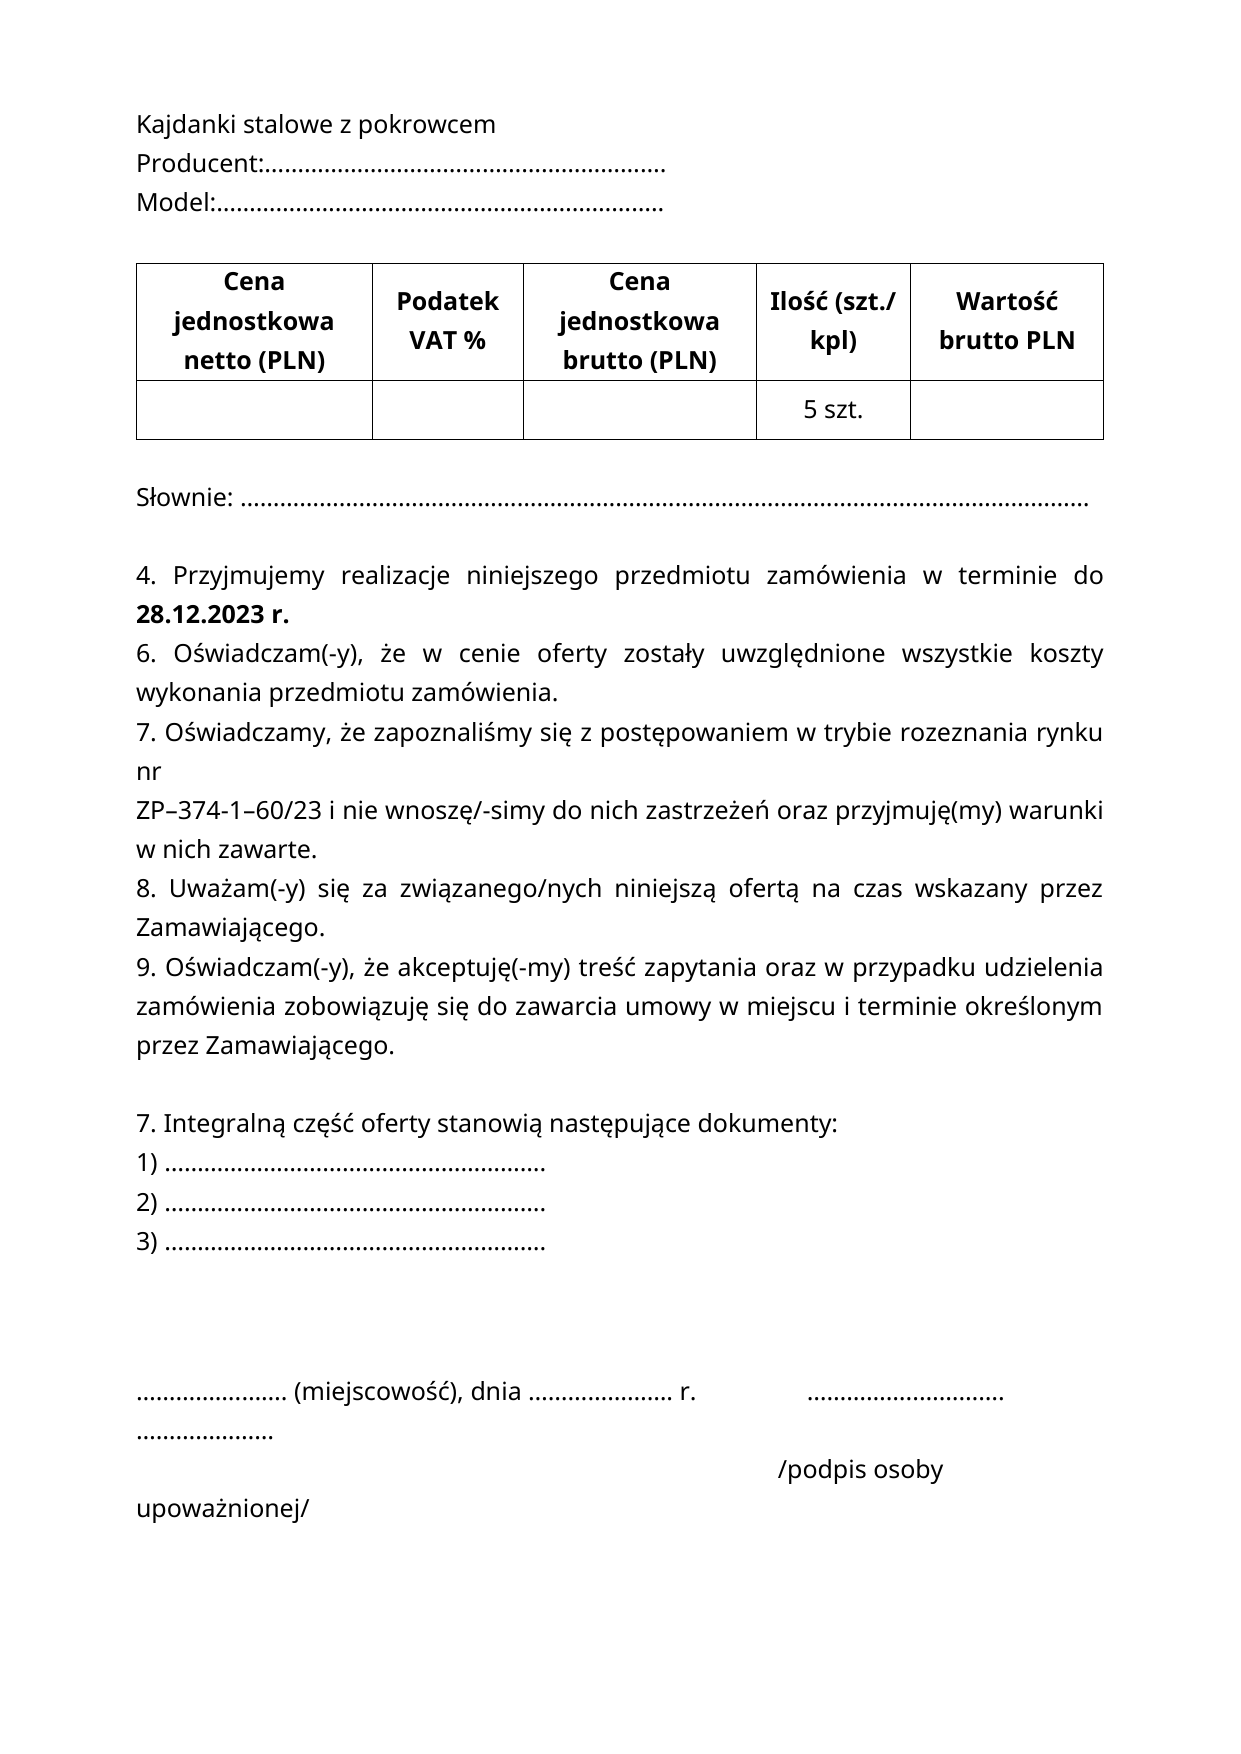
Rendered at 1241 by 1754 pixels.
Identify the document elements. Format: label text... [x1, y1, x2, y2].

text 6. Oświadczam(-y), że w cenie oferty zostały uwzględnione wszystkie koszty wykonania przedmiotu zamówienia. [136, 636, 1104, 709]
text 7. Integralną część oferty stanowią następujące dokumenty: [136, 1106, 1104, 1140]
table_header Cena jednostkowa netto (PLN) [137, 264, 372, 380]
table_header Podatek VAT % [373, 264, 523, 380]
text …………….……. (miejscowość), dnia …………………. r. ……………..………….………………… [136, 1373, 1104, 1447]
table_header Wartość brutto PLN [911, 264, 1103, 380]
table_cell [137, 381, 372, 439]
text Model:………………………………………………………….. [136, 185, 1104, 219]
text 2) …………………………………………………. [136, 1184, 1104, 1218]
text Producent:……………………………………………………. [136, 146, 1104, 179]
text 8. Uważam(-y) się za związanego/nych niniejszą ofertą na czas wskazany przez Zamawiającego. [136, 871, 1104, 944]
text Słownie: ………………………………………………………………………………………………………………… [136, 479, 1104, 513]
table_cell [524, 381, 756, 439]
table_cell [373, 381, 523, 439]
text 3) …………………………………………………. [136, 1223, 1104, 1257]
text 7. Oświadczamy, że zapoznaliśmy się z postępowaniem w trybie rozeznania rynku nr ZP–374-1–60/23 i nie wnoszę/-simy do nich zastrzeżeń oraz przyjmuję(my) warunki w nich zawarte. [136, 714, 1104, 866]
table_header Cena jednostkowa brutto (PLN) [524, 264, 756, 380]
text 9. Oświadczam(-y), że akceptuję(-my) treść zapytania oraz w przypadku udzielenia zamówienia zobowiązuję się do zawarcia umowy w miejscu i terminie określonym przez Zamawiającego. [136, 949, 1104, 1062]
table_cell 5 szt. [757, 381, 910, 439]
text Kajdanki stalowe z pokrowcem [136, 106, 1104, 140]
text /podpis osoby upoważnionej/ [136, 1452, 1104, 1525]
text 1) …………………………………………………. [136, 1145, 1104, 1179]
table_cell [911, 381, 1103, 439]
text 4. Przyjmujemy realizacje niniejszego przedmiotu zamówienia w terminie do 28.12.2023 r. [136, 558, 1104, 631]
table_header Ilość (szt./ kpl) [757, 264, 910, 380]
